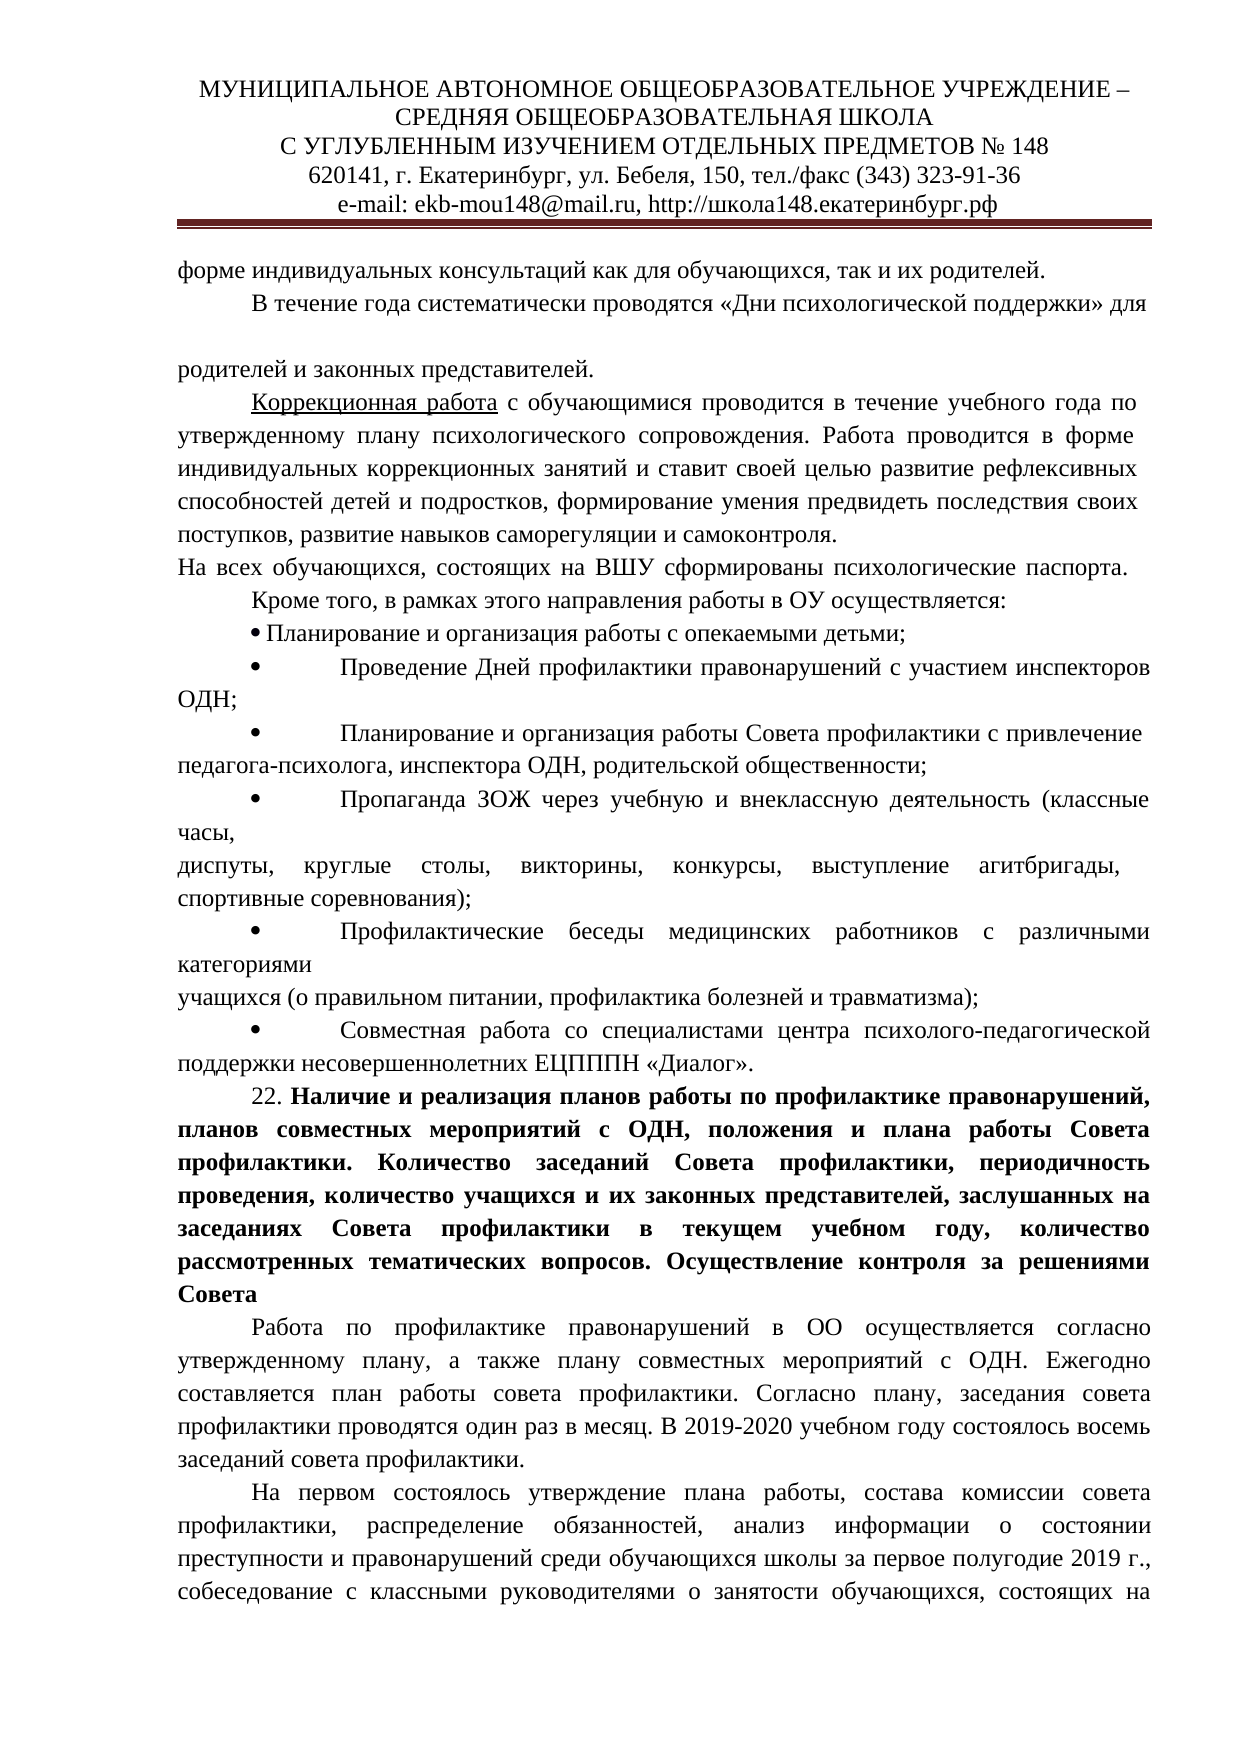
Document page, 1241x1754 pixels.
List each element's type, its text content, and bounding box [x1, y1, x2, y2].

list Планирование и организация работы с опекаемыми детьми; [251, 618, 1139, 647]
text На всех обучающихся, состоящих на ВШУ сформированы психологические паспорта. Кроме того, в рамках этого направления работы в ОУ осуществляется: [177, 552, 1139, 614]
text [177, 255, 1148, 284]
list Пропаганда ЗОЖ через учебную и внеклассную деятельность (классные часы, диспуты, круглые столы, викторины, конкурсы, выступление агитбригады, спортивные соревнования); [177, 784, 1150, 911]
text Работа по профилактике правонарушений в ОО осуществляется согласно утвержденному плану, а также плану совместных мероприятий с ОДН. Ежегодно составляется план работы совета профилактики. Согласно плану, заседания совета профилактики проводятся один раз в месяц. В 2019-2020 учебном году состоялось восемь заседаний совета профилактики. [177, 1312, 1152, 1473]
list Планирование и организация работы Совета профилактики с привлечение педагога-психолога, инспектора ОДН, родительской общественности; [177, 718, 1151, 779]
list Проведение Дней профилактики правонарушений с участием инспекторов ОДН; [177, 652, 1151, 713]
text Коррекционная работа с обучающимися проводится в течение учебного года по утвержденному плану психологического сопровождения. Работа проводится в форме индивидуальных коррекционных занятий и ставит своей целью развитие рефлексивных способностей детей и подростков, формирование умения предвидеть последствия своих поступков, развитие навыков саморегуляции и самоконтроля. [177, 387, 1147, 548]
list Совместная работа со специалистами центра психолого-педагогической поддержки несовершеннолетних ЕЦПППН «Диалог». [177, 1015, 1151, 1077]
text В течение года систематически проводятся «Дни психологической поддержки» для родителей и законных представителей. [177, 288, 1148, 383]
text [177, 1477, 1152, 1605]
list Профилактические беседы медицинских работников с различными категориями учащихся (о правильном питании, профилактика болезней и травматизма); [177, 916, 1151, 1011]
text 22. Наличие и реализация планов работы по профилактике правонарушений, планов совместных мероприятий с ОДН, положения и плана работы Совета профилактики. Количество заседаний Совета профилактики, периодичность проведения, количество учащихся и их законных представителей, заслушанных на заседаниях Совета профилактики в текущем учебном году, количество рассмотренных тематических вопросов. Осуществление контроля за решениями Совета [177, 1081, 1151, 1308]
